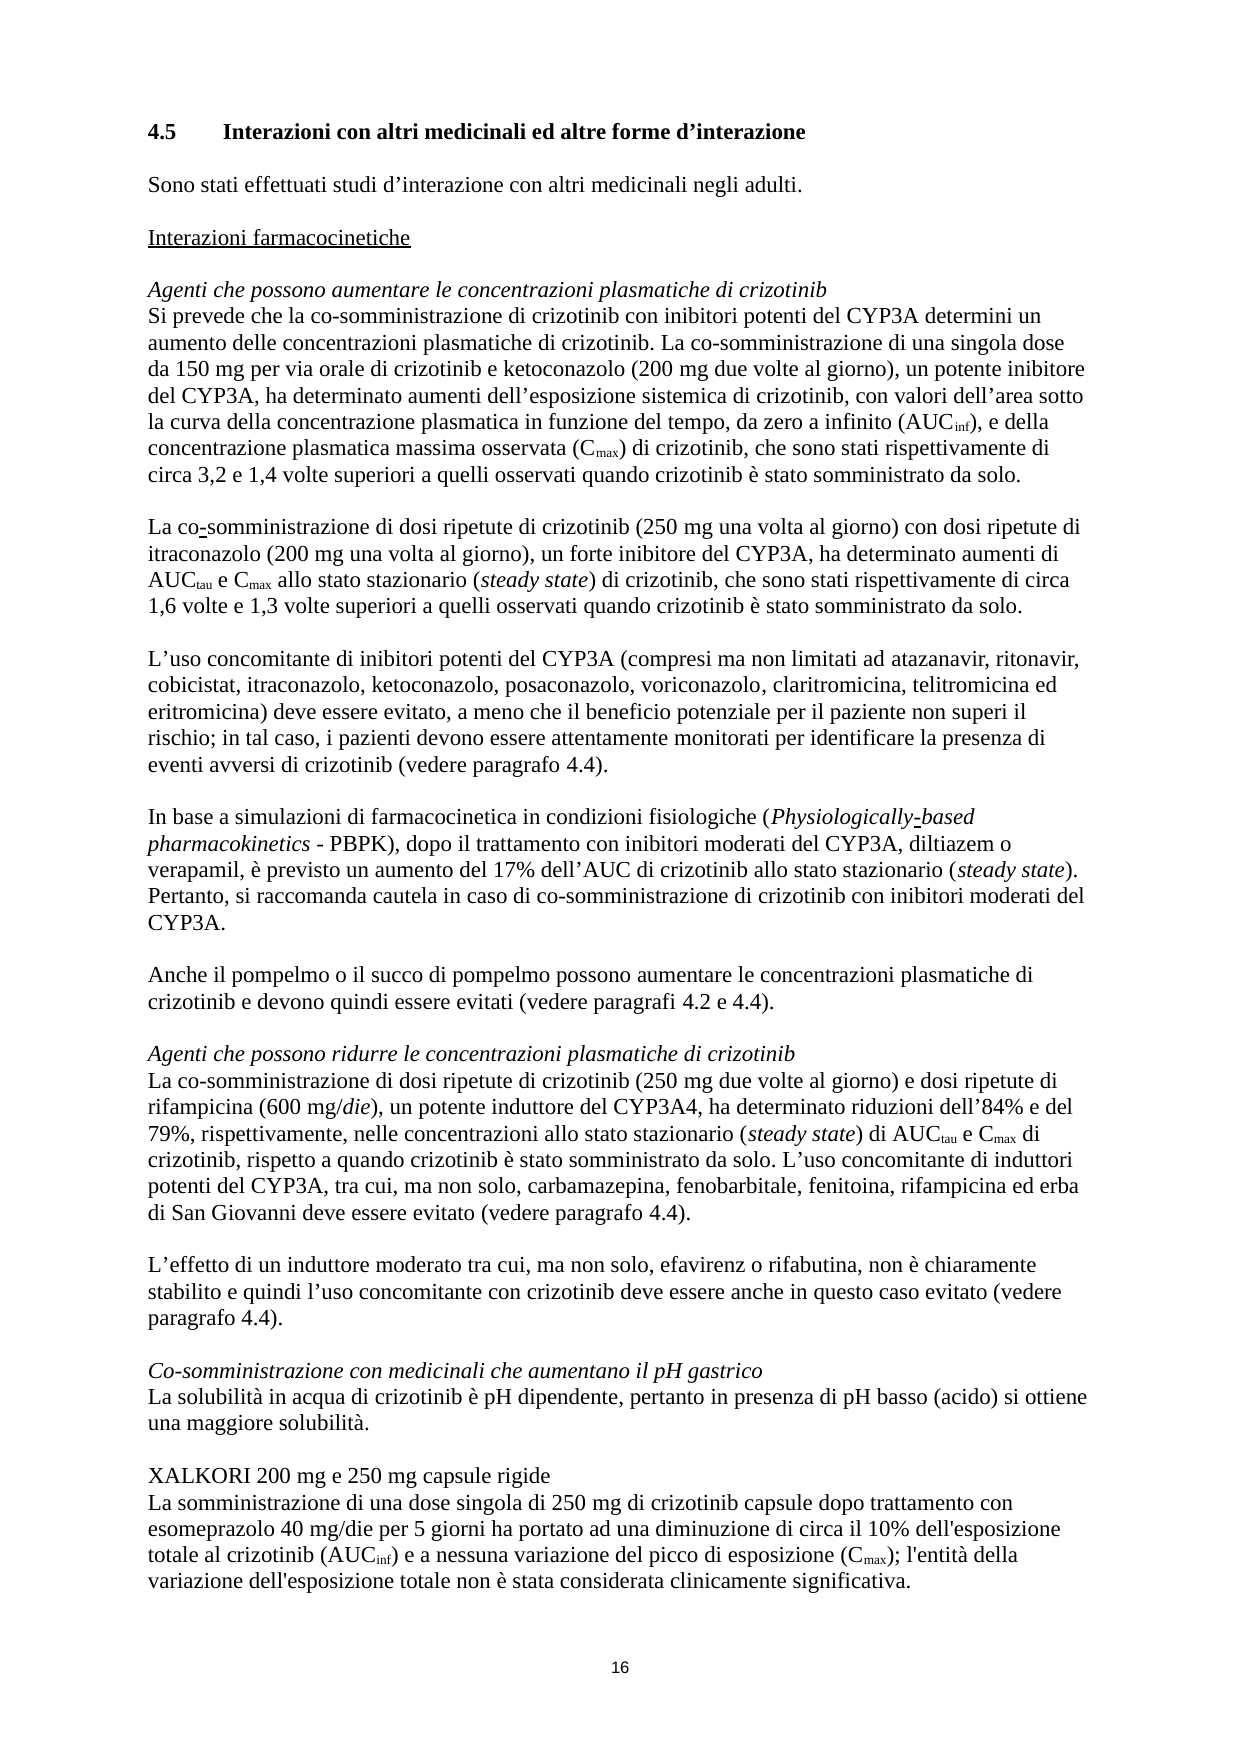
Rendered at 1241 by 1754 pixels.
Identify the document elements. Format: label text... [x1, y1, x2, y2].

text Anche il pompelmo o il succo di pompelmo possono aumentare le concentrazioni plasmatiche di crizotinib e devono quindi essere evitati (vedere paragrafi 4.2 e 4.4). [148, 961, 1093, 1014]
text L’effetto di un induttore moderato tra cui, ma non solo, efavirenz o rifabutina, non è chiaramente stabilito e quindi l’uso concomitante con crizotinib deve essere anche in questo caso evitato (vedere paragrafo 4.4). [148, 1251, 1093, 1330]
text La co-somministrazione di dosi ripetute di crizotinib (250 mg due volte al giorno) e dosi ripetute di rifampicina (600 mg/die), un potente induttore del CYP3A4, ha determinato riduzioni dell’84% e del 79%, rispettivamente, nelle concentrazioni allo stato stazionario (steady state) di AUCtau e Cmax di crizotinib, rispetto a quando crizotinib è stato somministrato da solo. L’uso concomitante di induttori potenti del CYP3A, tra cui, ma non solo, carbamazepina, fenobarbitale, fenitoina, rifampicina ed erba di San Giovanni deve essere evitato (vedere paragrafo 4.4). [148, 1067, 1093, 1225]
text Interazioni farmacocinetiche [148, 223, 1093, 250]
text Co-somministrazione con medicinali che aumentano il pH gastrico [148, 1357, 1093, 1383]
text XALKORI 200 mg e 250 mg capsule rigide [148, 1462, 1093, 1488]
text 4.5 Interazioni con altri medicinali ed altre forme d’interazione [148, 118, 1093, 144]
text Agenti che possono aumentare le concentrazioni plasmatiche di crizotinib [148, 276, 1093, 303]
text L’uso concomitante di inibitori potenti del CYP3A (compresi ma non limitati ad atazanavir, ritonavir, cobicistat, itraconazolo, ketoconazolo, posaconazolo, voriconazolo, claritromicina, telitromicina ed eritromicina) deve essere evitato, a meno che il beneficio potenziale per il paziente non superi il rischio; in tal caso, i pazienti devono essere attentamente monitorati per identificare la presenza di eventi avversi di crizotinib (vedere paragrafo 4.4). [148, 645, 1093, 777]
text Si prevede che la co-somministrazione di crizotinib con inibitori potenti del CYP3A determini un aumento delle concentrazioni plasmatiche di crizotinib. La co-somministrazione di una singola dose da 150 mg per via orale di crizotinib e ketoconazolo (200 mg due volte al giorno), un potente inibitore del CYP3A, ha determinato aumenti dell’esposizione sistemica di crizotinib, con valori dell’area sotto la curva della concentrazione plasmatica in funzione del tempo, da zero a infinito (AUCinf), e della concentrazione plasmatica massima osservata (Cmax) di crizotinib, che sono stati rispettivamente di circa 3,2 e 1,4 volte superiori a quelli osservati quando crizotinib è stato somministrato da solo. [148, 303, 1093, 487]
text La solubilità in acqua di crizotinib è pH dipendente, pertanto in presenza di pH basso (acido) si ottiene una maggiore solubilità. [148, 1383, 1093, 1436]
text La co-somministrazione di dosi ripetute di crizotinib (250 mg una volta al giorno) con dosi ripetute di itraconazolo (200 mg una volta al giorno), un forte inibitore del CYP3A, ha determinato aumenti di AUCtau e Cmax allo stato stazionario (steady state) di crizotinib, che sono stati rispettivamente di circa 1,6 volte e 1,3 volte superiori a quelli osservati quando crizotinib è stato somministrato da solo. [148, 513, 1093, 619]
text La somministrazione di una dose singola di 250 mg di crizotinib capsule dopo trattamento con esomeprazolo 40 mg/die per 5 giorni ha portato ad una diminuzione di circa il 10% dell'esposizione totale al crizotinib (AUCinf) e a nessuna variazione del picco di esposizione (Cmax); l'entità della variazione dell'esposizione totale non è stata considerata clinicamente significativa. [148, 1488, 1093, 1594]
text Agenti che possono ridurre le concentrazioni plasmatiche di crizotinib [148, 1041, 1093, 1067]
text In base a simulazioni di farmacocinetica in condizioni fisiologiche (Physiologically-based pharmacokinetics - PBPK), dopo il trattamento con inibitori moderati del CYP3A, diltiazem o verapamil, è previsto un aumento del 17% dell’AUC di crizotinib allo stato stazionario (steady state). Pertanto, si raccomanda cautela in caso di co-somministrazione di crizotinib con inibitori moderati del CYP3A. [148, 803, 1093, 935]
text Sono stati effettuati studi d’interazione con altri medicinali negli adulti. [148, 171, 1093, 197]
